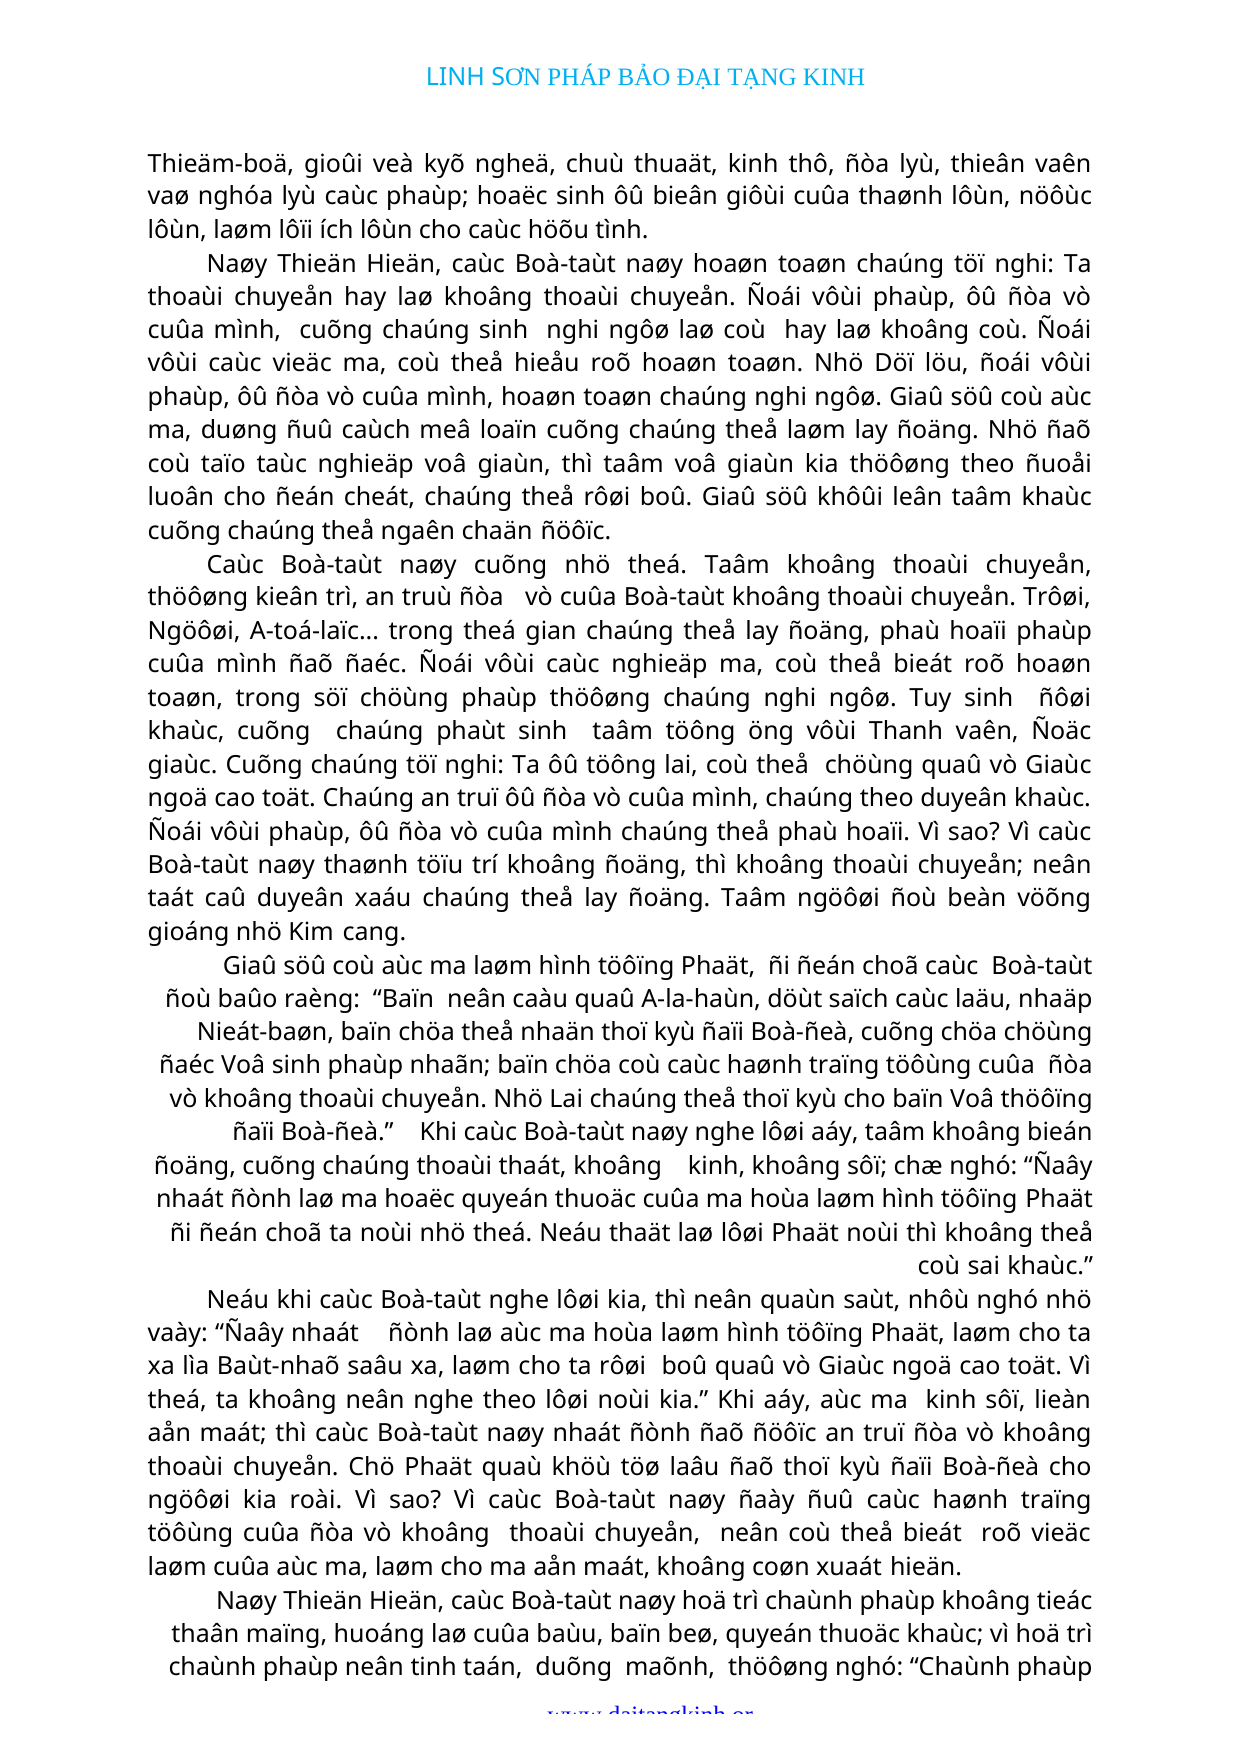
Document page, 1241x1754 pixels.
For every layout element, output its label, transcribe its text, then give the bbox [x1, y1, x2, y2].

text Neáu khi caùc Boà-taùt nghe lôøi kia, thì neân quaùn saùt, nhôù nghó nhö vaày: “Ñaây nhaát ñònh laø aùc ma hoùa laøm hình töôïng Phaät, laøm cho ta xa lìa Baùt-nhaõ saâu xa, laøm cho ta rôøi boû quaû vò Giaùc ngoä cao toät. Vì theá, ta khoâng neân nghe theo lôøi noùi kia.” Khi aáy, aùc ma kinh sôï, lieàn aån maát; thì caùc Boà-taùt naøy nhaát ñònh ñaõ ñöôïc an truï ñòa vò khoâng thoaùi chuyeån. Chö Phaät quaù khöù töø laâu ñaõ thoï kyù ñaïi Boà-ñeà cho ngöôøi kia roài. Vì sao? Vì caùc Boà-taùt naøy ñaày ñuû caùc haønh traïng töôùng cuûa ñòa vò khoâng thoaùi chuyeån, neân coù theå bieát roõ vieäc laøm cuûa aùc ma, laøm cho ma aån maát, khoâng coøn xuaát hieän. [147, 1282, 1093, 1583]
text Caùc Boà-taùt naøy cuõng nhö theá. Taâm khoâng thoaùi chuyeån, thöôøng kieân trì, an truù ñòa vò cuûa Boà-taùt khoâng thoaùi chuyeån. Trôøi, Ngöôøi, A-toá-laïc... trong theá gian chaúng theå lay ñoäng, phaù hoaïi phaùp cuûa mình ñaõ ñaéc. Ñoái vôùi caùc nghieäp ma, coù theå bieát roõ hoaøn toaøn, trong söï chöùng phaùp thöôøng chaúng nghi ngôø. Tuy sinh ñôøi khaùc, cuõng chaúng phaùt sinh taâm töông öng vôùi Thanh vaên, Ñoäc giaùc. Cuõng chaúng töï nghi: Ta ôû töông lai, coù theå chöùng quaû vò Giaùc ngoä cao toät. Chaúng an truï ôû ñòa vò cuûa mình, chaúng theo duyeân khaùc. Ñoái vôùi phaùp, ôû ñòa vò cuûa mình chaúng theå phaù hoaïi. Vì sao? Vì caùc Boà-taùt naøy thaønh töïu trí khoâng ñoäng, thì khoâng thoaùi chuyeån; neân taát caû duyeân xaáu chaúng theå lay ñoäng. Taâm ngöôøi ñoù beàn vöõng gioáng nhö Kim cang. [147, 546, 1093, 947]
text Giaû söû coù aùc ma laøm hình töôïng Phaät, ñi ñeán choã caùc Boà-taùt ñoù baûo raèng: “Baïn neân caàu quaû A-la-haùn, döùt saïch caùc laäu, nhaäp Nieát-baøn, baïn chöa theå nhaän thoï kyù ñaïi Boà-ñeà, cuõng chöa chöùng ñaéc Voâ sinh phaùp nhaãn; baïn chöa coù caùc haønh traïng töôùng cuûa ñòa vò khoâng thoaùi chuyeån. Nhö Lai chaúng theå thoï kyù cho baïn Voâ thöôïng ñaïi Boà-ñeà.” Khi caùc Boà-taùt naøy nghe lôøi aáy, taâm khoâng bieán ñoäng, cuõng chaúng thoaùi thaát, khoâng kinh, khoâng sôï; chæ nghó: “Ñaây nhaát ñònh laø ma hoaëc quyeán thuoäc cuûa ma hoùa laøm hình töôïng Phaät ñi ñeán choã ta noùi nhö theá. Neáu thaät laø lôøi Phaät noùi thì khoâng theå coù sai khaùc.” [147, 947, 1093, 1282]
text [147, 1583, 1093, 1683]
text Thieäm-boä, gioûi veà kyõ ngheä, chuù thuaät, kinh thô, ñòa lyù, thieân vaên vaø nghóa lyù caùc phaùp; hoaëc sinh ôû bieân giôùi cuûa thaønh lôùn, nöôùc lôùn, laøm lôïi ích lôùn cho caùc höõu tình. [147, 145, 1093, 246]
text Naøy Thieän Hieän, caùc Boà-taùt naøy hoaøn toaøn chaúng töï nghi: Ta thoaùi chuyeån hay laø khoâng thoaùi chuyeån. Ñoái vôùi phaùp, ôû ñòa vò cuûa mình, cuõng chaúng sinh nghi ngôø laø coù hay laø khoâng coù. Ñoái vôùi caùc vieäc ma, coù theå hieåu roõ hoaøn toaøn. Nhö Döï löu, ñoái vôùi phaùp, ôû ñòa vò cuûa mình, hoaøn toaøn chaúng nghi ngôø. Giaû söû coù aùc ma, duøng ñuû caùch meâ loaïn cuõng chaúng theå laøm lay ñoäng. Nhö ñaõ coù taïo taùc nghieäp voâ giaùn, thì taâm voâ giaùn kia thöôøng theo ñuoåi luoân cho ñeán cheát, chaúng theå rôøi boû. Giaû söû khôûi leân taâm khaùc cuõng chaúng theå ngaên chaän ñöôïc. [147, 246, 1093, 546]
